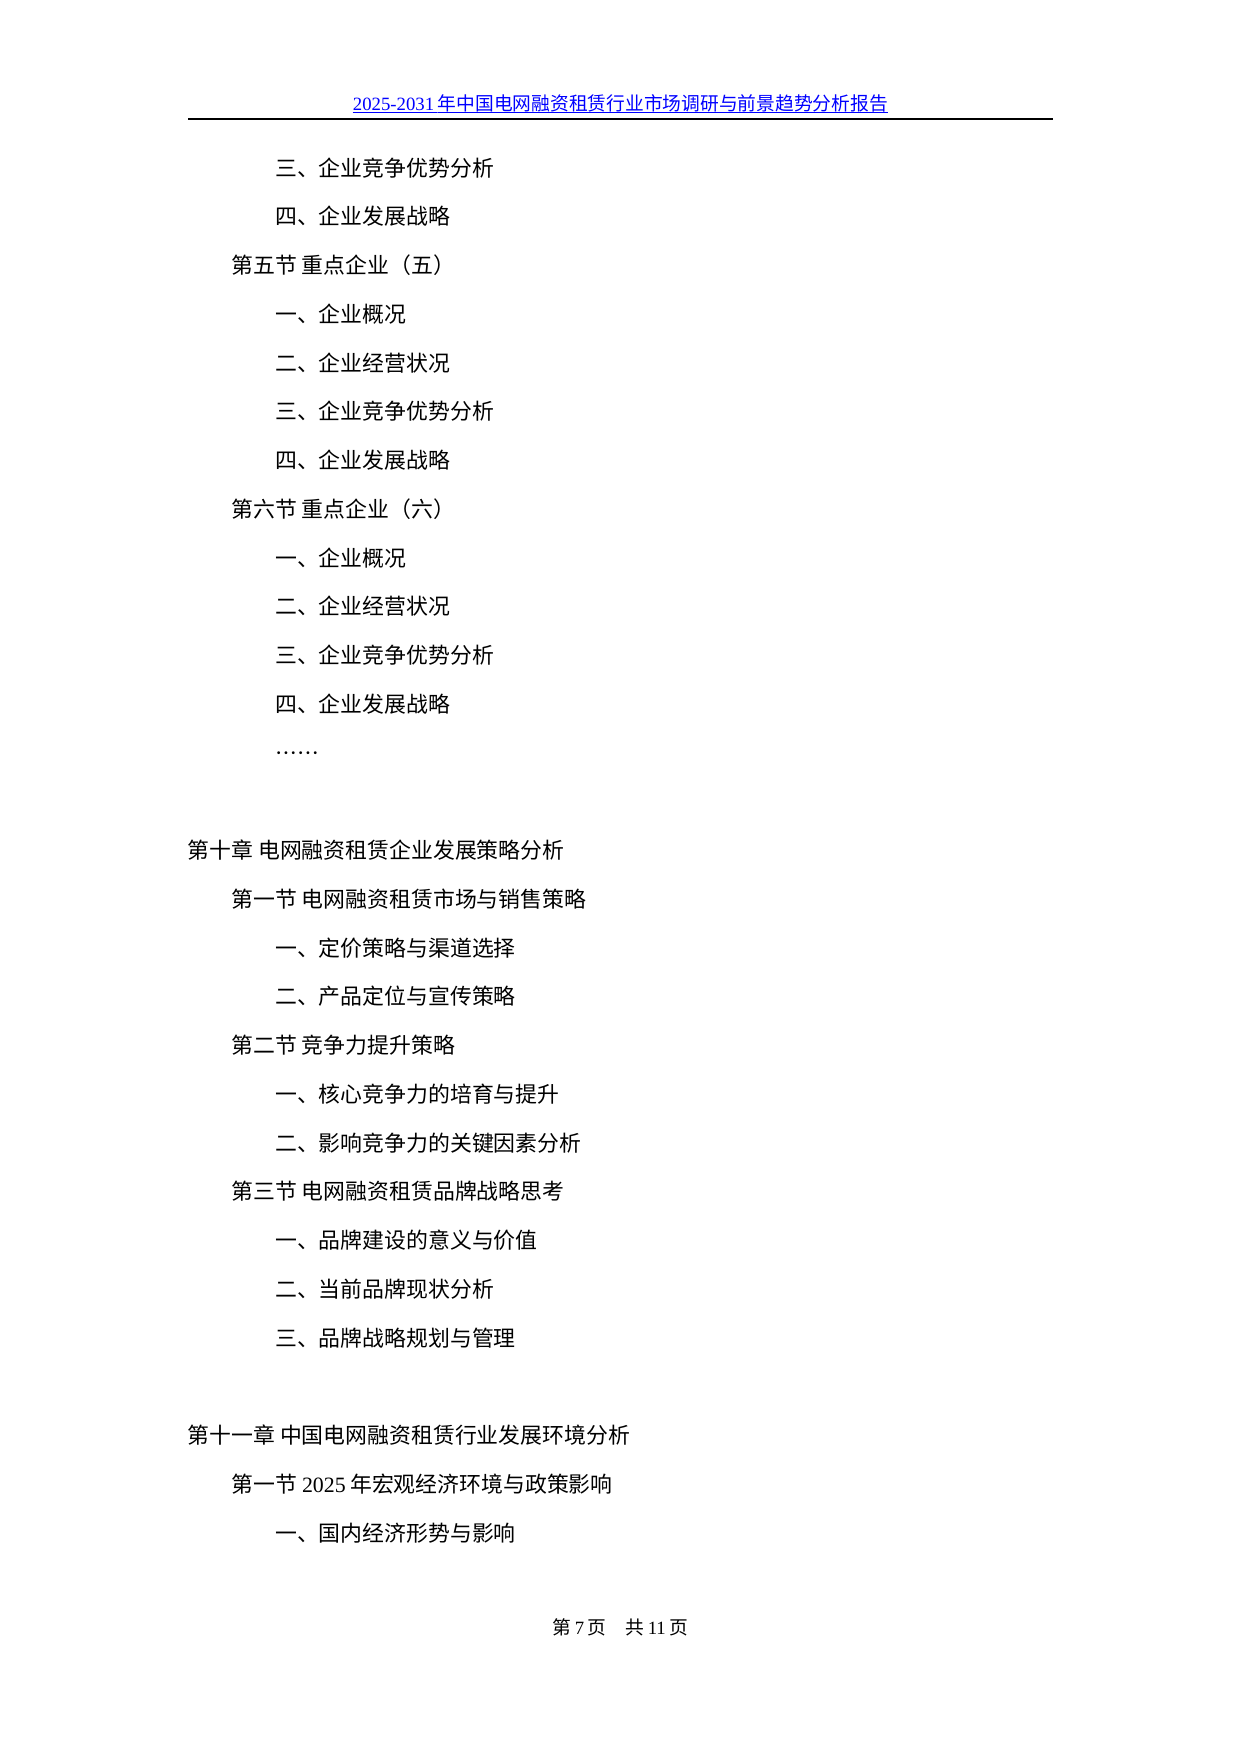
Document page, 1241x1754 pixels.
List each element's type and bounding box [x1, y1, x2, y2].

text [187, 150, 1053, 1548]
